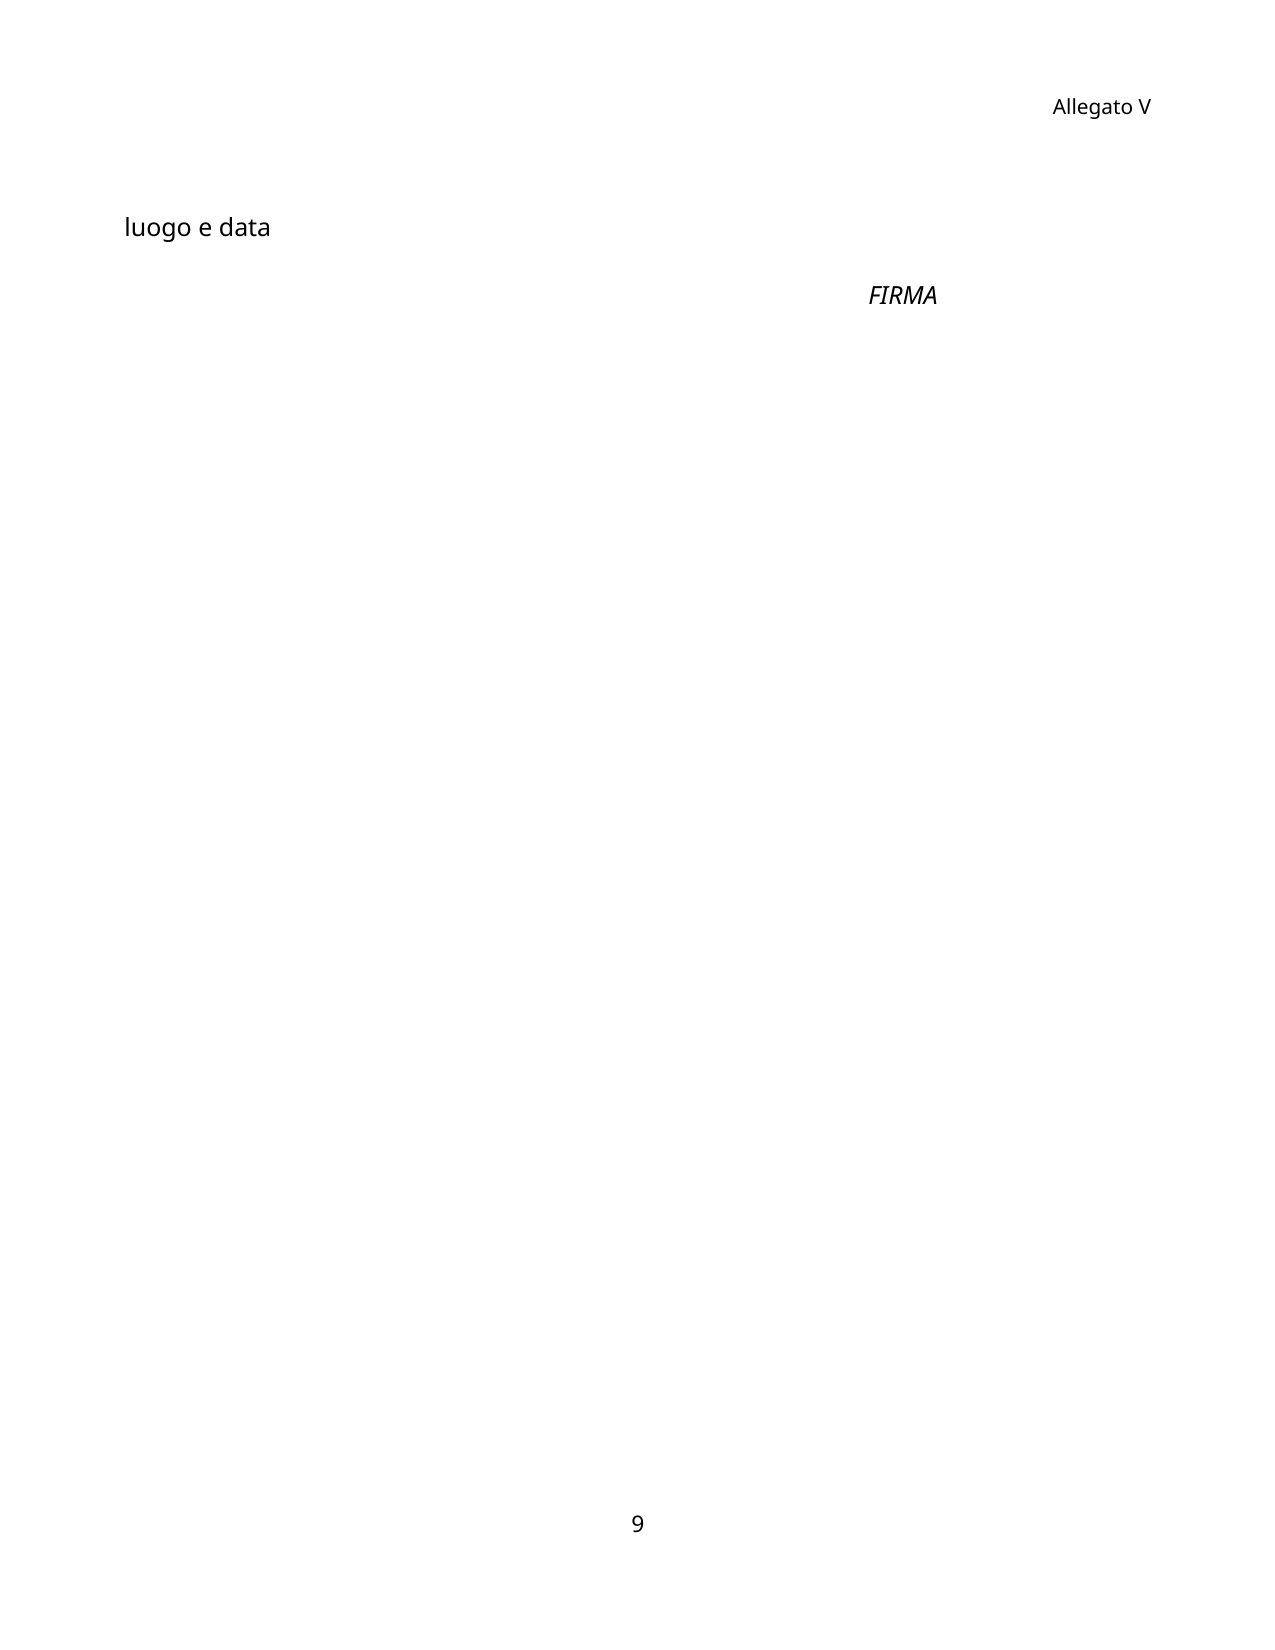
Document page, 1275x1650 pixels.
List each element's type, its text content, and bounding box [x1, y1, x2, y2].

text FIRMA [162, 278, 1151, 312]
text luogo e data [124, 209, 1151, 244]
